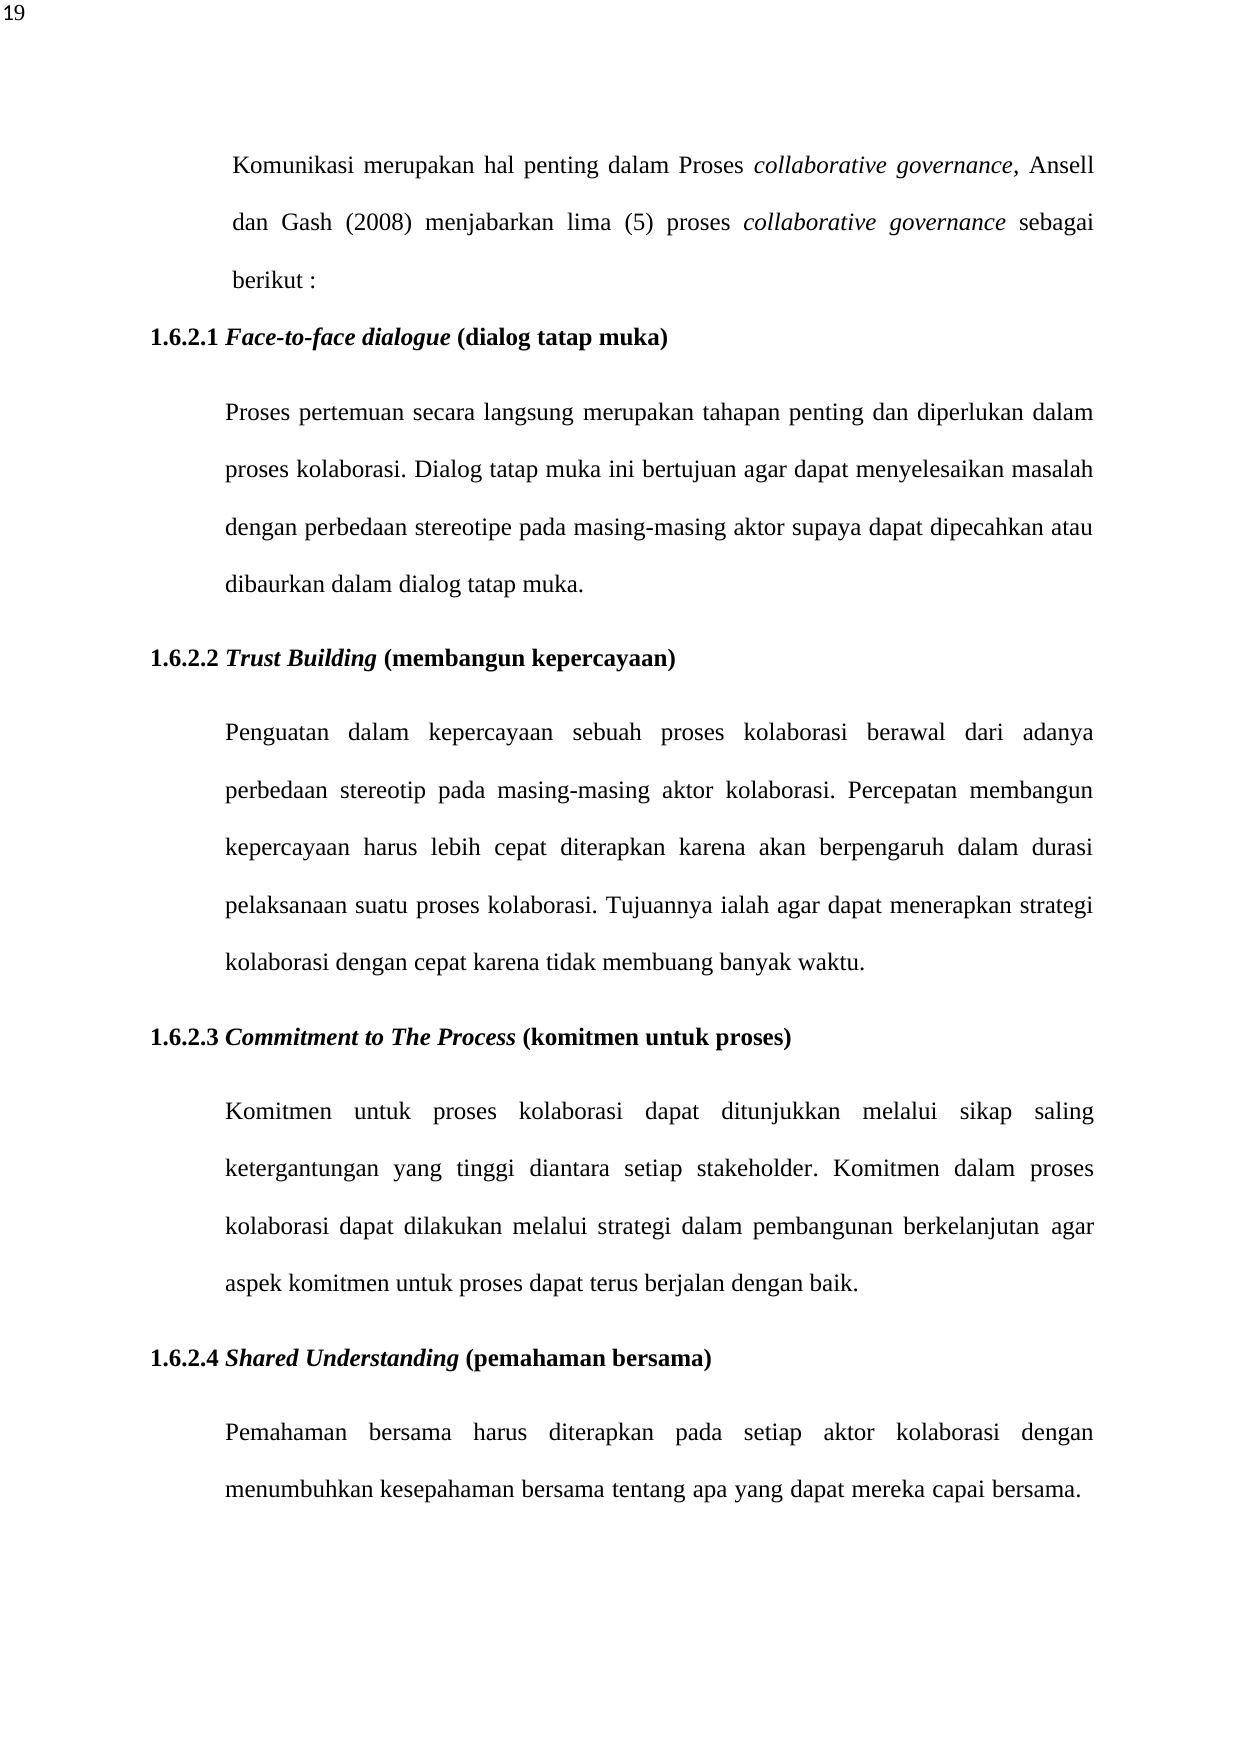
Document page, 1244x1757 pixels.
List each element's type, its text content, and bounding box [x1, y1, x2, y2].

text Komitmen untuk proses kolaborasi dapat ditunjukkan melalui sikap saling ketergantungan yang tinggi diantara setiap stakeholder. Komitmen dalam proses kolaborasi dapat dilakukan melalui strategi dalam pembangunan berkelanjutan agar aspek komitmen untuk proses dapat terus berjalan dengan baik. [225, 1096, 1094, 1297]
text Pemahaman bersama harus diterapkan pada setiap aktor kolaborasi dengan menumbuhkan kesepahaman bersama tentang apa yang dapat mereka capai bersama. [225, 1417, 1093, 1503]
list Shared Understanding (pemahaman bersama) [150, 1343, 1135, 1371]
text Proses pertemuan secara langsung merupakan tahapan penting dan diperlukan dalam proses kolaborasi. Dialog tatap muka ini bertujuan agar dapat menyelesaikan masalah dengan perbedaan stereotipe pada masing-masing aktor supaya dapat dipecahkan atau dibaurkan dalam dialog tatap muka. [225, 397, 1094, 598]
text Komunikasi merupakan hal penting dalam Proses collaborative governance, Ansell dan Gash (2008) menjabarkan lima (5) proses collaborative governance sebagai berikut : [232, 150, 1094, 294]
list Face-to-face dialogue (dialog tatap muka) [150, 322, 1135, 351]
list Commitment to The Process (komitmen untuk proses) [150, 1022, 1135, 1050]
list Trust Building (membangun kepercayaan) [150, 643, 1135, 672]
text Penguatan dalam kepercayaan sebuah proses kolaborasi berawal dari adanya perbedaan stereotip pada masing-masing aktor kolaborasi. Percepatan membangun kepercayaan harus lebih cepat diterapkan karena akan berpengaruh dalam durasi pelaksanaan suatu proses kolaborasi. Tujuannya ialah agar dapat menerapkan strategi kolaborasi dengan cepat karena tidak membuang banyak waktu. [225, 717, 1094, 976]
